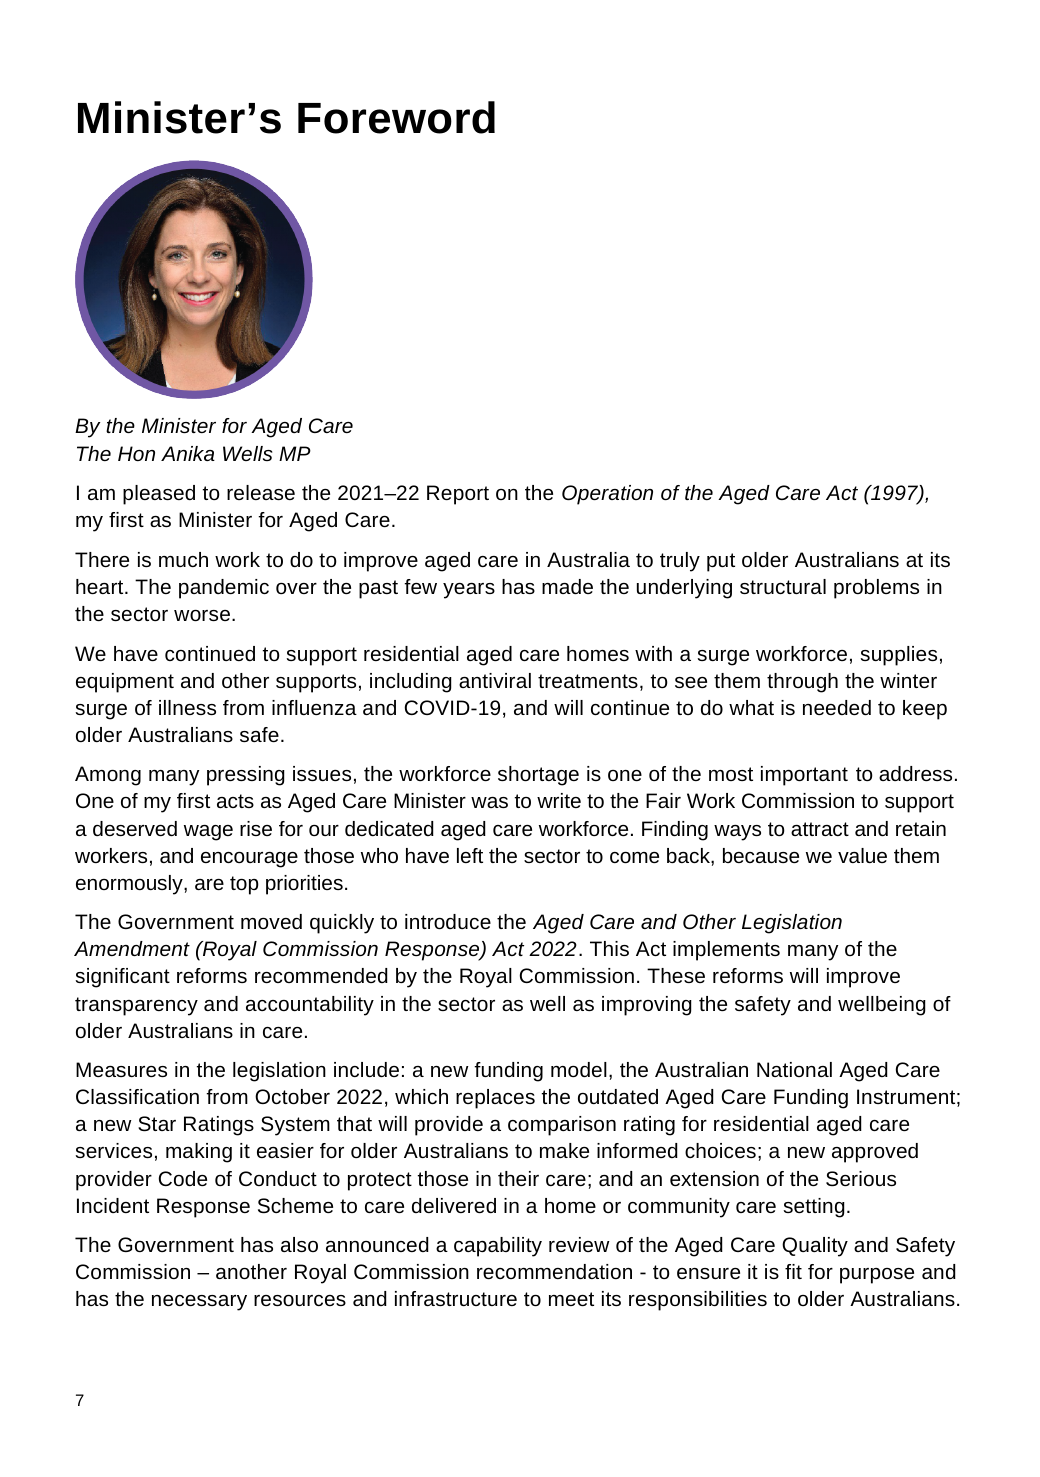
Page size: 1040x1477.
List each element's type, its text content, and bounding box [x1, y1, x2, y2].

text There is much work to do to improve aged care in Australia to truly put older Australians at its heart. The pandemic over the past few years has made the underlying structural problems in the sector worse. [75, 544, 964, 626]
text The Government moved quickly to introduce the Aged Care and Other Legislation Amendment (Royal Commission Response) Act 2022. This Act implements many of the significant reforms recommended by the Royal Commission. These reforms will improve transparency and accountability in the sector as well as improving the safety and wellbeing of older Australians in care. [75, 907, 964, 1042]
text We have continued to support residential aged care homes with a surge workforce, supplies, equipment and other supports, including antiviral treatments, to see them through the winter surge of illness from influenza and COVID-19, and will continue to do what is needed to keep older Australians safe. [75, 638, 964, 747]
text The Government has also announced a capability review of the Aged Care Quality and Safety Commission – another Royal Commission recommendation - to ensure it is fit for purpose and has the necessary resources and infrastructure to meet its responsibilities to older Australians. [75, 1230, 964, 1311]
text Measures in the legislation include: a new funding model, the Australian National Aged Care Classification from October 2022, which replaces the outdated Aged Care Funding Instrument; a new Star Ratings System that will provide a comparison rating for residential aged care services, making it easier for older Australians to make informed choices; a new approved provider Code of Conduct to protect those in their care; and an extension of the Serious Incident Response Scheme to care delivered in a home or community care setting. [75, 1055, 964, 1217]
text Minister’s Foreword [75, 93, 964, 143]
text I am pleased to release the 2021–22 Report on the Operation of the Aged Care Act (1997), my first as Minister for Aged Care. [75, 478, 964, 532]
picture [75, 160, 313, 399]
text By the Minister for Aged Care The Hon Anika Wells MP [75, 411, 964, 465]
text Among many pressing issues, the workforce shortage is one of the most important to address. One of my first acts as Aged Care Minister was to write to the Fair Work Commission to support a deserved wage rise for our dedicated aged care workforce. Finding ways to attract and retain workers, and encourage those who have left the sector to come back, because we value them enormously, are top priorities. [75, 759, 964, 894]
